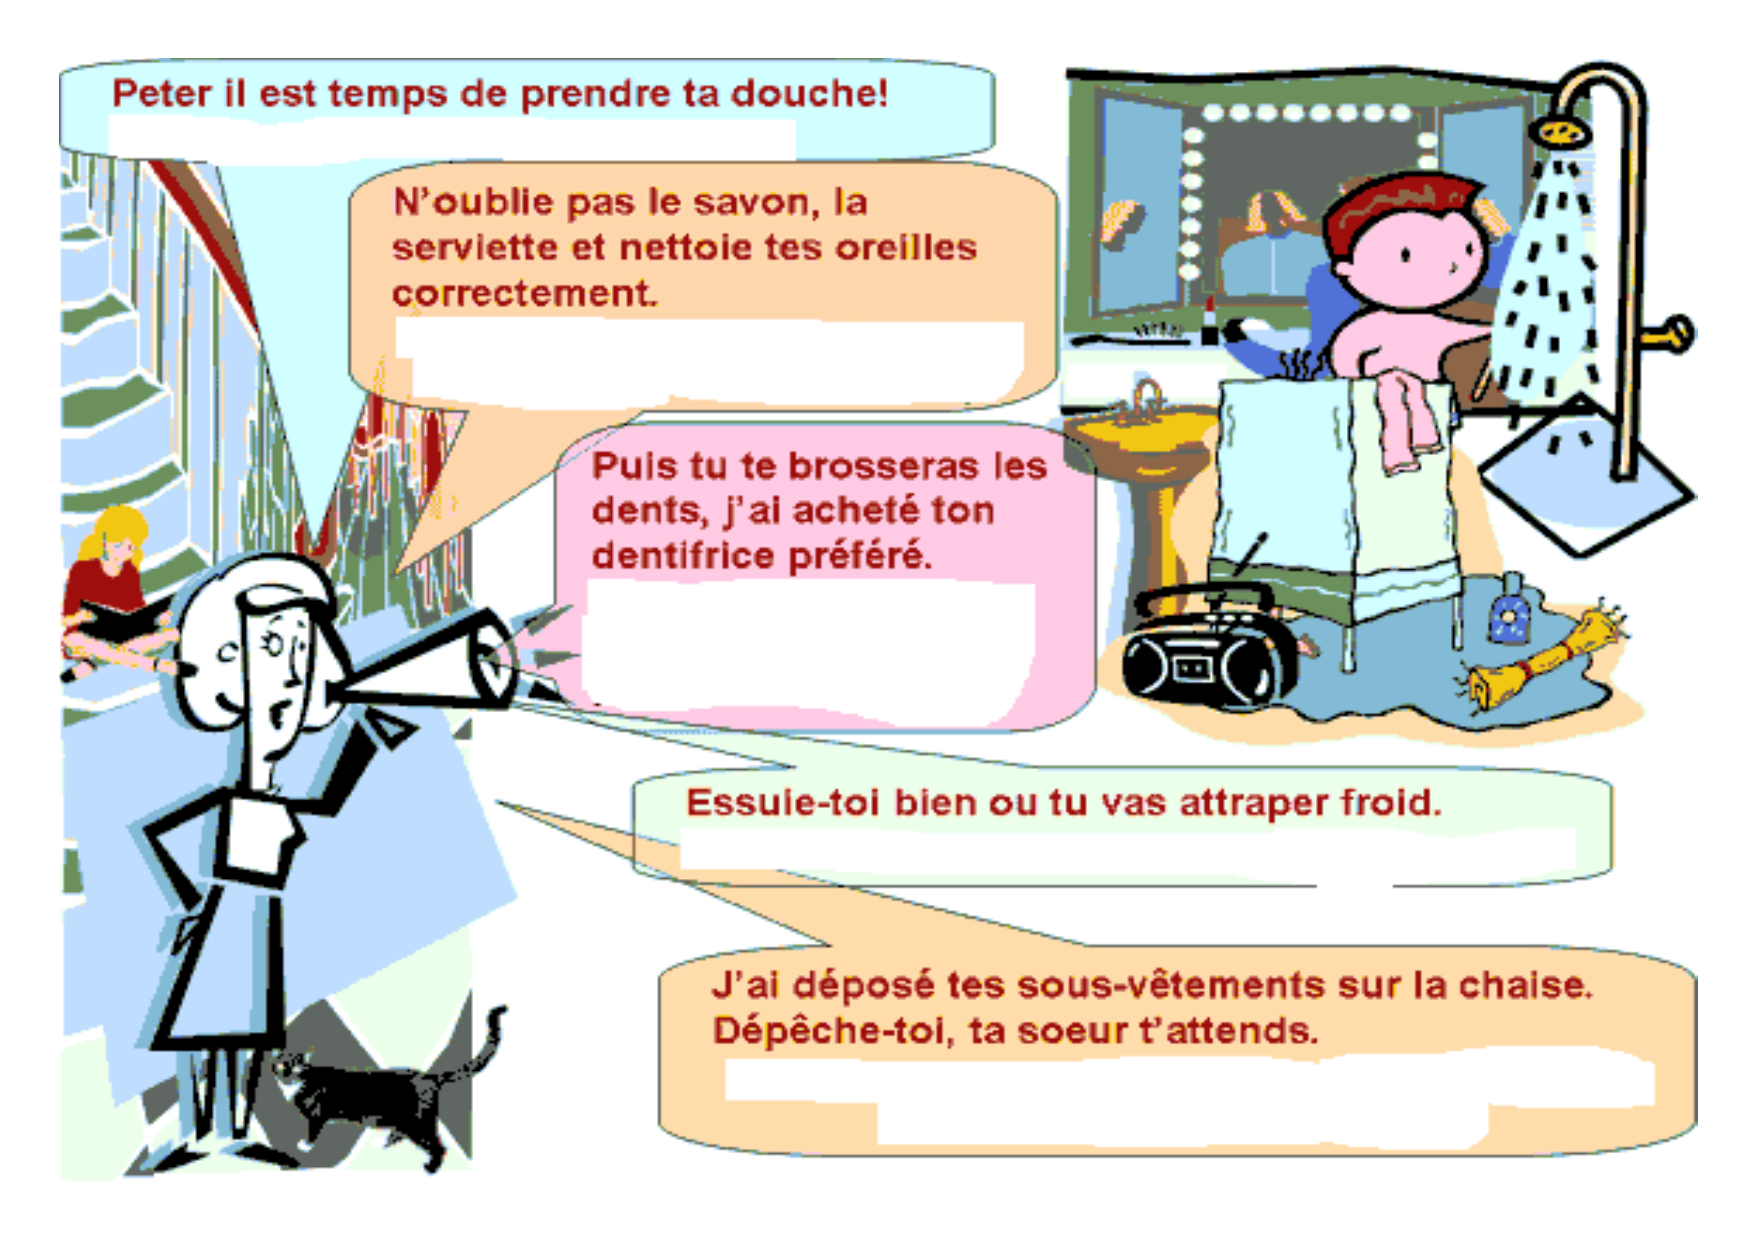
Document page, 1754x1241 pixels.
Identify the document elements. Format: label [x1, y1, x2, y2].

picture [59, 58, 1698, 1192]
